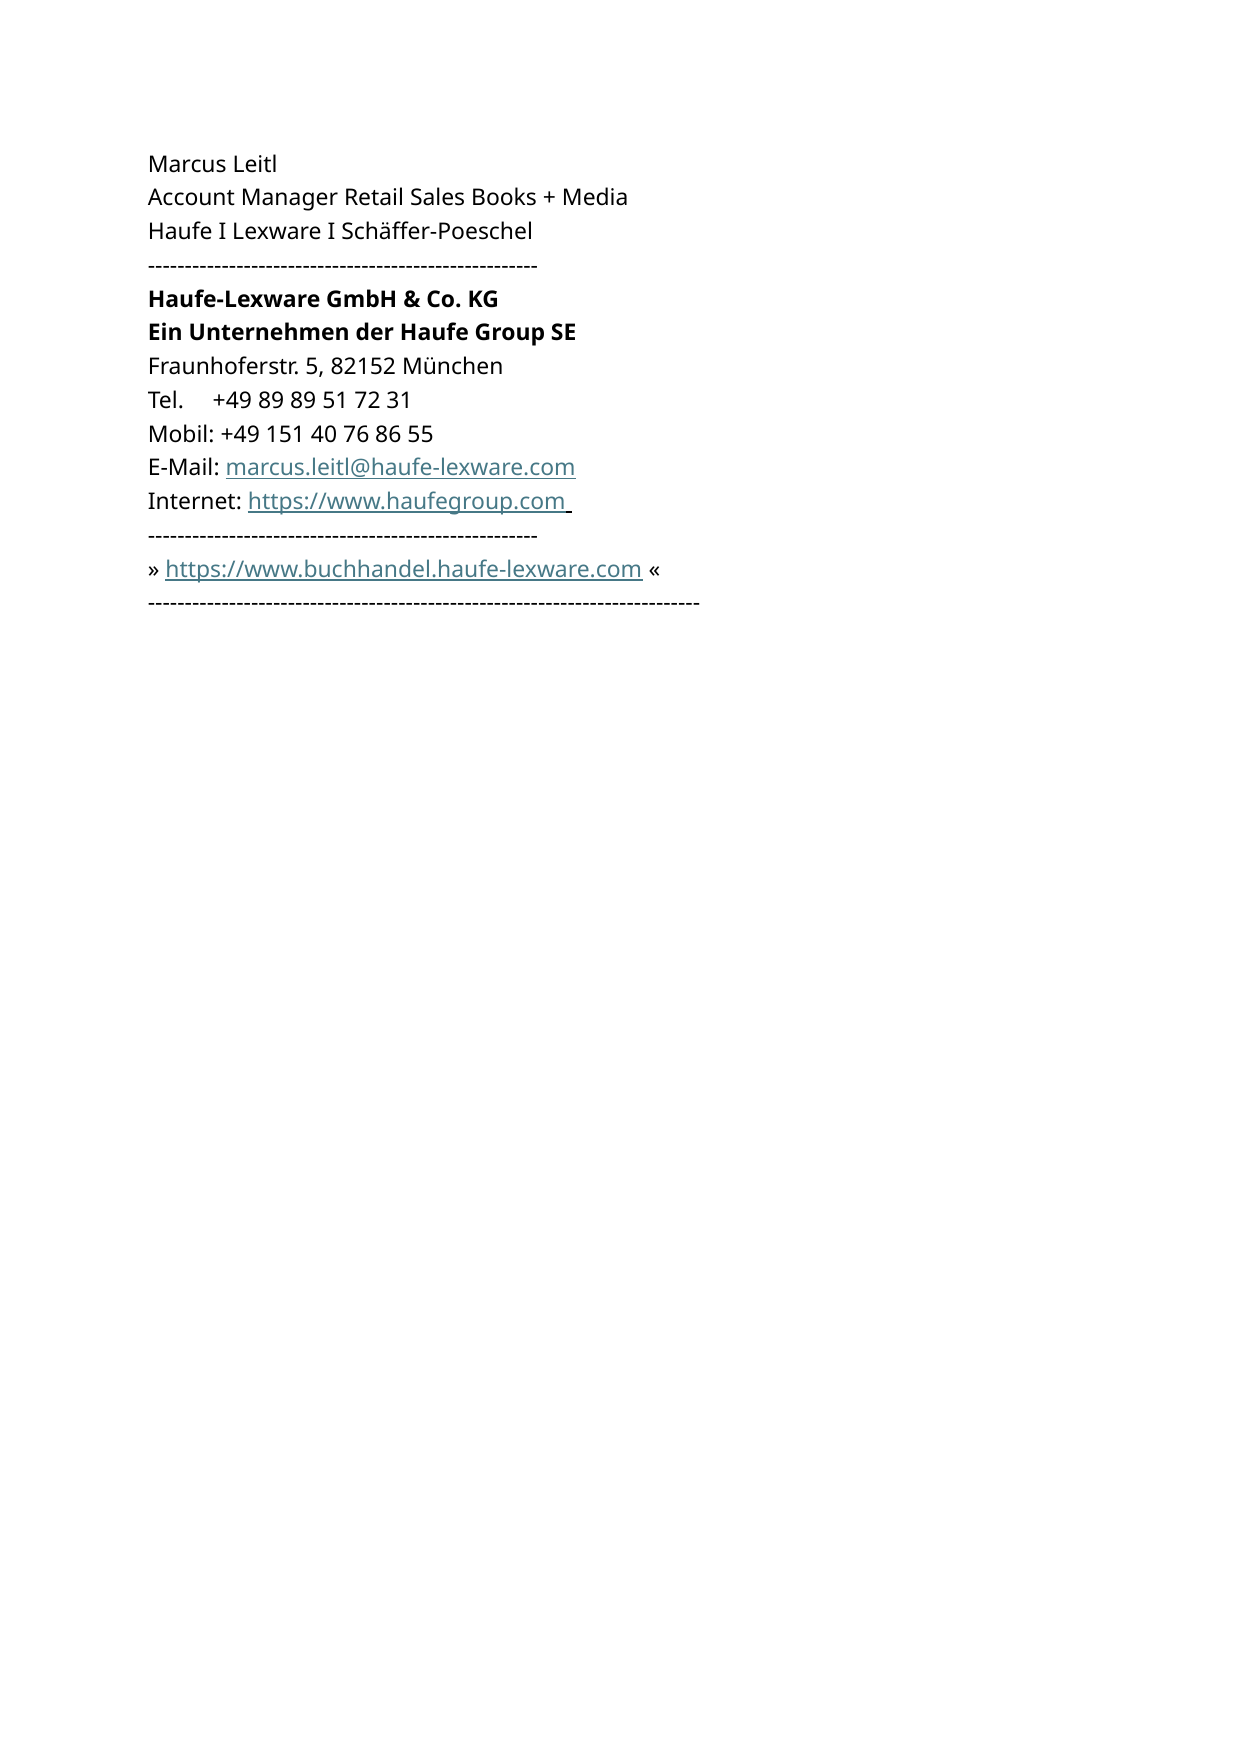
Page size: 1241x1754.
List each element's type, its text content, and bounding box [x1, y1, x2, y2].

text Fraunhoferstr. 5, 82152 München Tel. +49 89 89 51 72 31 [148, 350, 1093, 415]
text Haufe I Lexware I Schäffer-Poeschel [148, 215, 1093, 246]
text Marcus Leitl [148, 148, 1093, 179]
text » https://www.buchhandel.haufe-lexware.com « [148, 553, 1093, 584]
text E-Mail: marcus.leitl@haufe-lexware.com Internet: https://www.haufegroup.com ----------------------------------------------------- [148, 451, 1093, 550]
text Ein Unternehmen der Haufe Group SE [148, 316, 1093, 348]
text --------------------------------------------------------------------------- [148, 586, 1093, 618]
text Haufe-Lexware GmbH & Co. KG [148, 283, 1093, 314]
text Mobil: +49 151 40 76 86 55 [148, 418, 1093, 449]
text Account Manager Retail Sales Books + Media [148, 181, 1093, 213]
text ----------------------------------------------------- [148, 249, 1093, 280]
